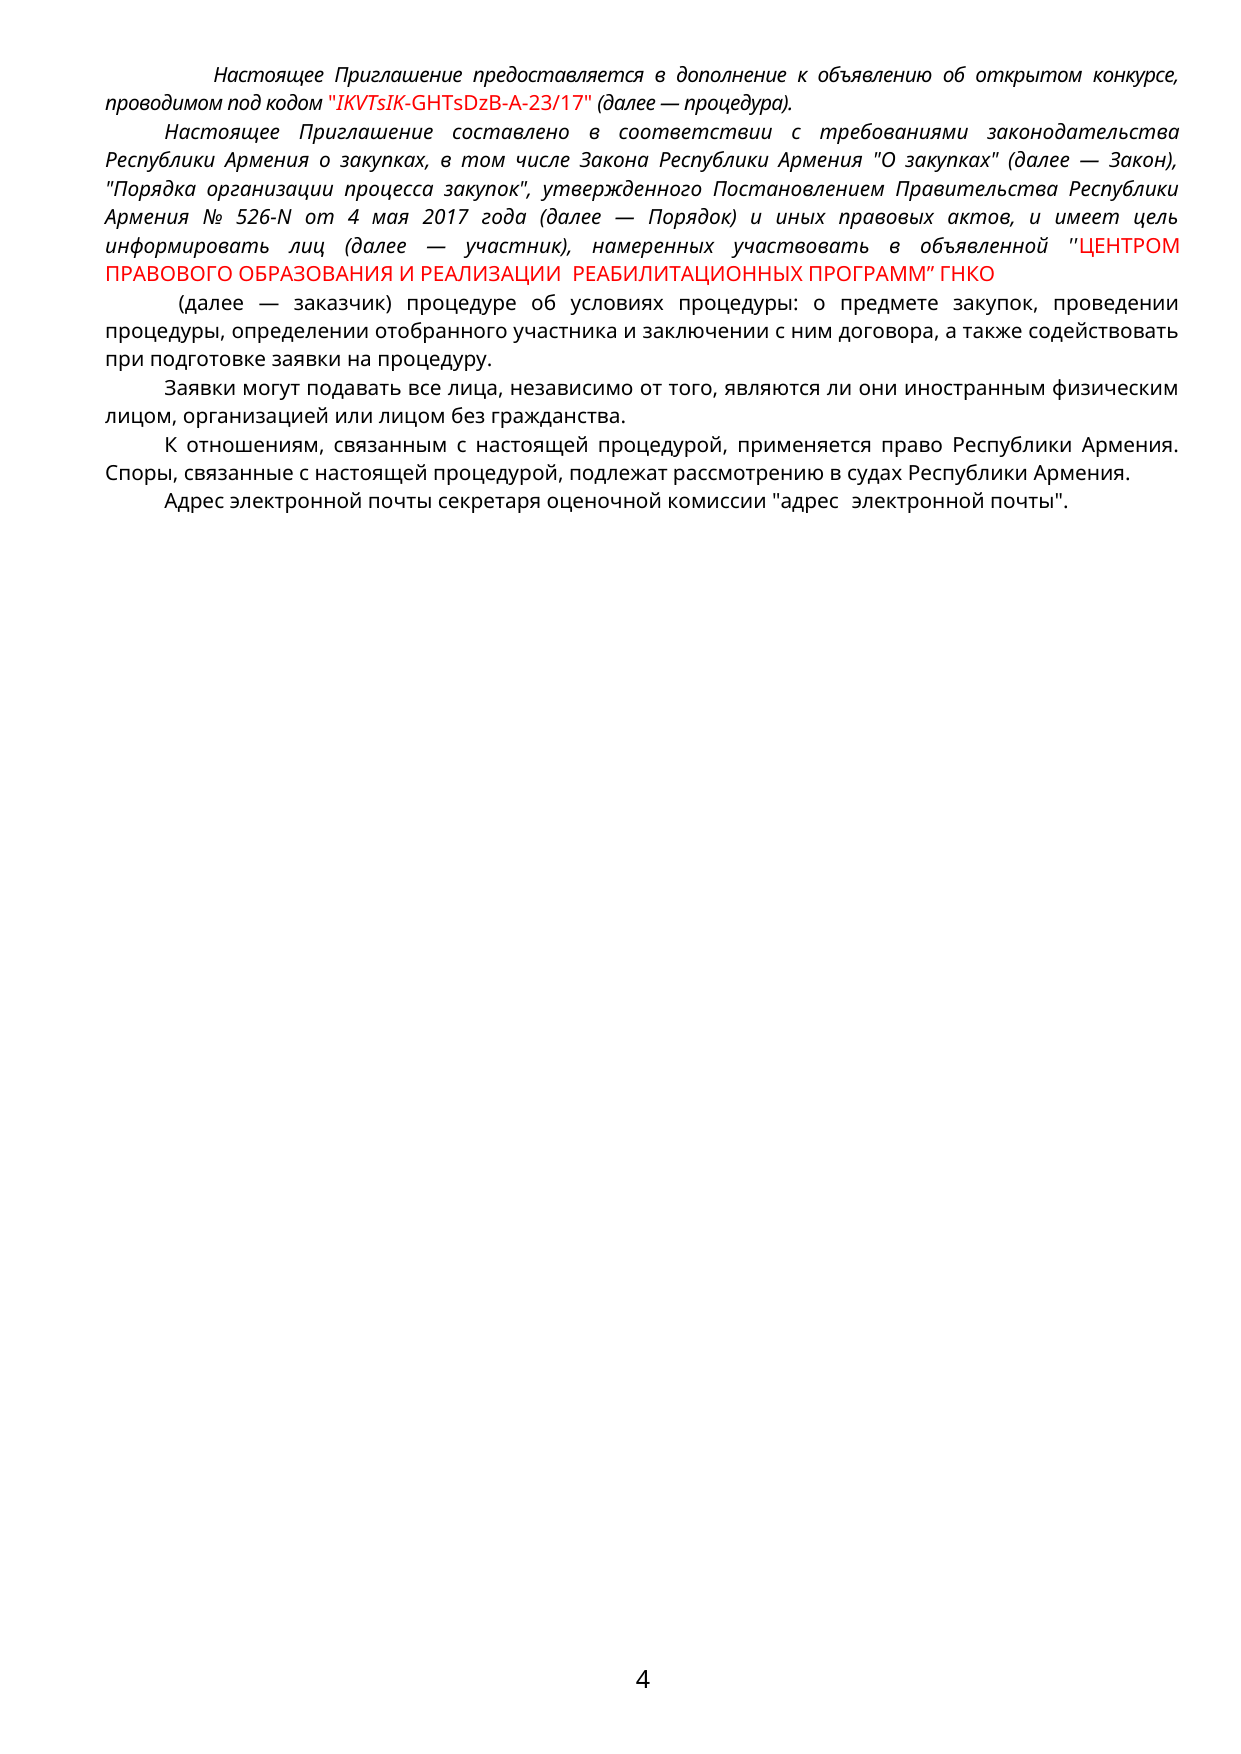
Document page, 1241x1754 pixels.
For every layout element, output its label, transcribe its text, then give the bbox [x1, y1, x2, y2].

text Настоящее Приглашение предоставляется в дополнение к объявлению об открытом конкурсе, проводимом под кодом "IKVTsIK-GHTsDzB-А-23/17" (далее — процедура). [105, 60, 1180, 117]
text (далее — заказчик) процедуре об условиях процедуры: о предмете закупок, проведении процедуры, определении отобранного участника и заключении с ним договора, а также содействовать при подготовке заявки на процедуру. [105, 288, 1180, 373]
text Адрес электронной почты секретаря оценочной комиссии "адрес электронной почты". [105, 487, 1180, 515]
text Настоящее Приглашение составлено в соответствии с требованиями законодательства Республики Армения о закупках, в том числе Закона Республики Армения "О закупках" (далее — Закон), "Порядка организации процесса закупок", утвержденного Постановлением Правительства Республики Армения № 526-N от 4 мая 2017 года (далее — Порядок) и иных правовых актов, и имеет цель информировать лиц (далее — участник), намеренных участвовать в объявленной ''ЦЕНТРОМ ПРАВОВОГО ОБРАЗОВАНИЯ И РЕАЛИЗАЦИИ РЕАБИЛИТАЦИОННЫХ ПРОГРАММ” ГНКО [105, 117, 1180, 288]
text Заявки могут подавать все лица, независимо от того, являются ли они иностранным физическим лицом, организацией или лицом без гражданства. [105, 373, 1180, 430]
text К отношениям, связанным с настоящей процедурой, применяется право Республики Армения. Споры, связанные с настоящей процедурой, подлежат рассмотрению в судах Республики Армения. [105, 430, 1180, 487]
